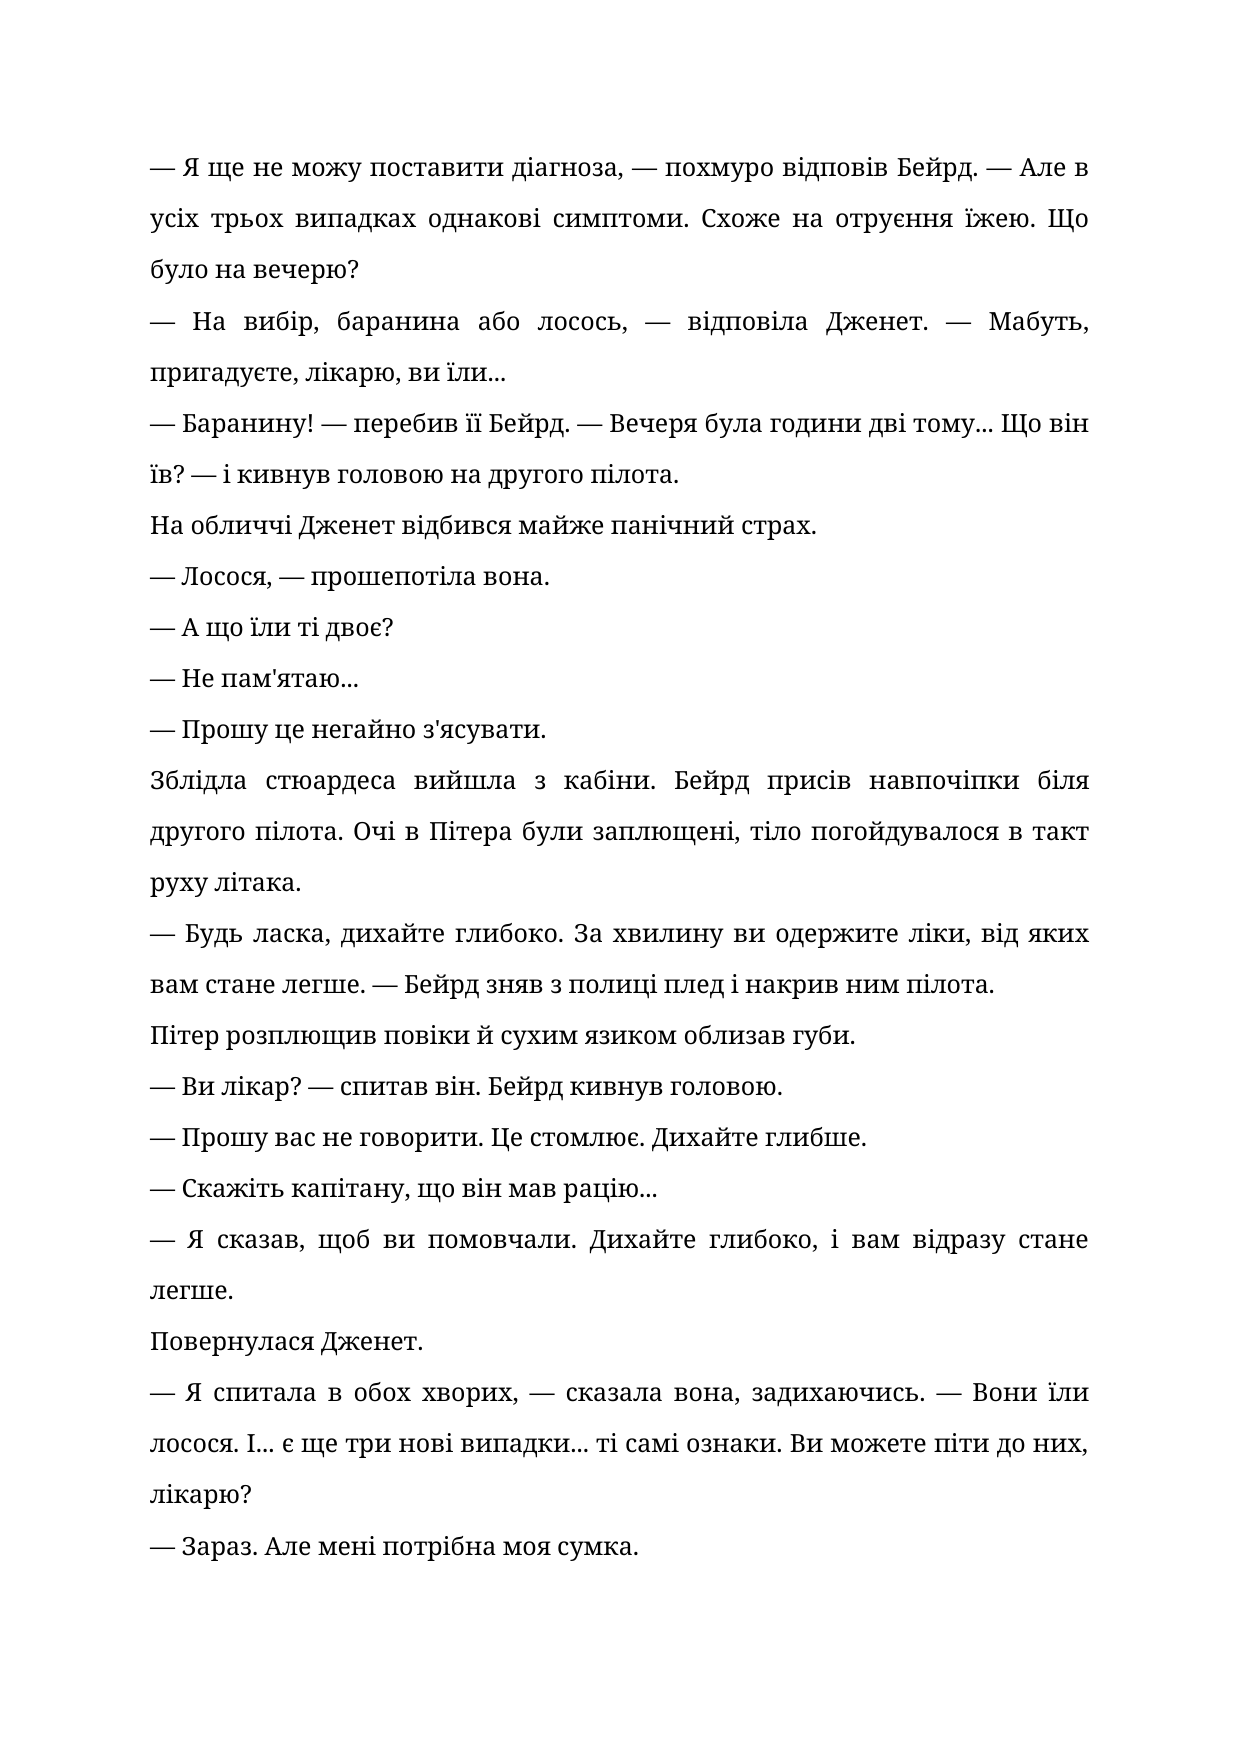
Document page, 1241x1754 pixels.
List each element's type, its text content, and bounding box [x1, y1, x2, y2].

text На обличчі Дженет відбився майже панічний страх. [150, 507, 1090, 541]
text — Лосося, — прошепотіла вона. [150, 558, 1090, 592]
text — Я сказав, щоб ви помовчали. Дихайте глибоко, і вам відразу стане легше. [150, 1222, 1090, 1307]
text — Ви лікар? — спитав він. Бейрд кивнув головою. [150, 1069, 1090, 1103]
text — Зараз. Але мені потрібна моя сумка. [150, 1528, 1090, 1562]
text — Баранину! — перебив її Бейрд. — Вечеря була години дві тому... Що він їв? — і кивнув головою на другого пілота. [150, 405, 1090, 490]
text — На вибір, баранина або лосось, — відповіла Дженет. — Мабуть, пригадуєте, лікарю, ви їли... [150, 303, 1090, 388]
text Повернулася Дженет. [150, 1324, 1090, 1358]
text — Не пам'ятаю... [150, 660, 1090, 694]
text — Скажіть капітану, що він мав рацію... [150, 1171, 1090, 1205]
text — Будь ласка, дихайте глибоко. За хвилину ви одержите ліки, від яких вам стане легше. — Бейрд зняв з полиці плед і накрив ним пілота. [150, 916, 1090, 1001]
text Пітер розплющив повіки й сухим язиком облизав губи. [150, 1018, 1090, 1052]
text — Я спитала в обох хворих, — сказала вона, задихаючись. — Вони їли лосося. І... є ще три нові випадки... ті самі ознаки. Ви можете піти до них, лікарю? [150, 1375, 1090, 1511]
text Зблідла стюардеса вийшла з кабіни. Бейрд присів навпочіпки біля другого пілота. Очі в Пітера були заплющені, тіло погойдувалося в такт руху літака. [150, 762, 1090, 899]
text — Прошу це негайно з'ясувати. [150, 711, 1090, 746]
text — Прошу вас не говорити. Це стомлює. Дихайте глибше. [150, 1120, 1090, 1154]
text — Я ще не можу поставити діагноза, — похмуро відповів Бейрд. — Але в усіх трьох випадках однакові симптоми. Схоже на отруєння їжею. Що було на вечерю? [150, 150, 1090, 286]
text — А що їли ті двоє? [150, 609, 1090, 643]
